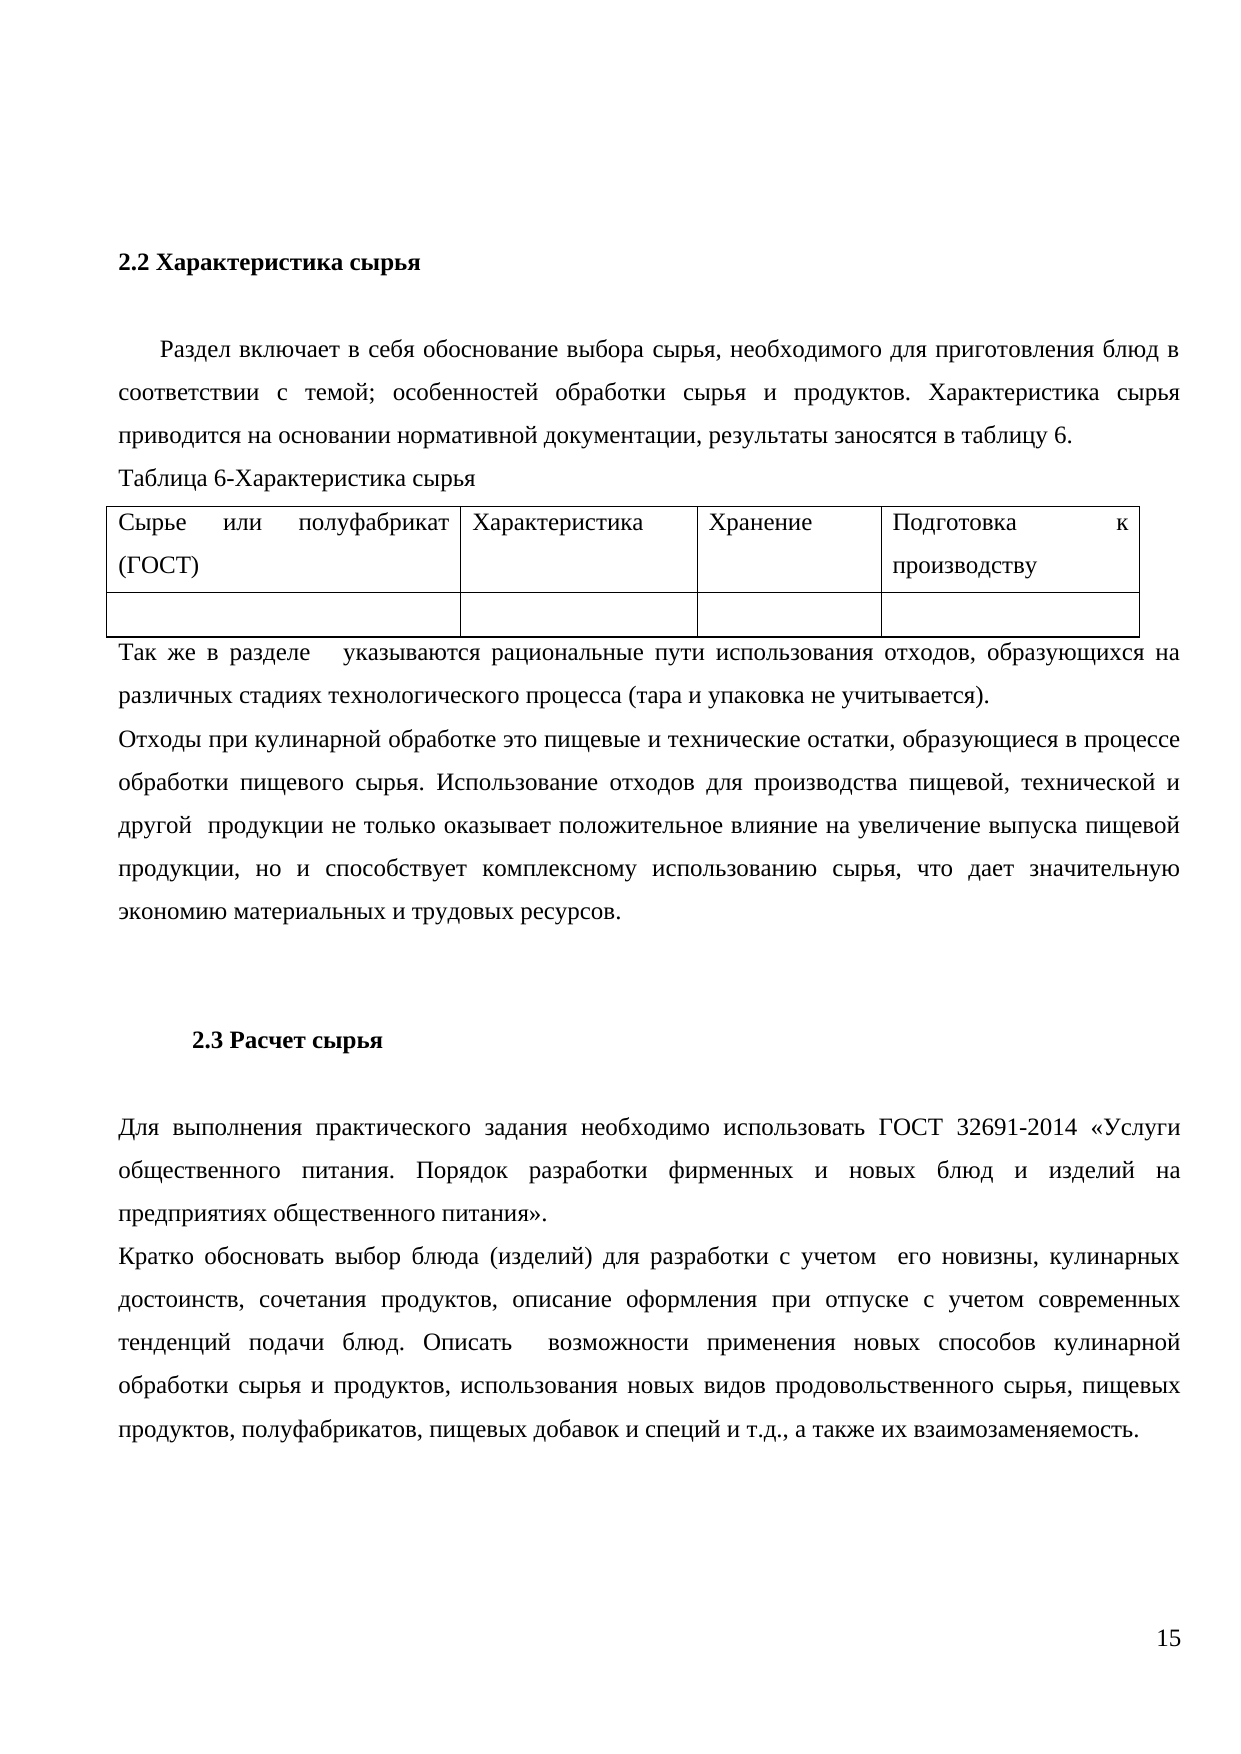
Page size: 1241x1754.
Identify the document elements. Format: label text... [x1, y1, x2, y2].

text 2.2 Характеристика сырья [118, 247, 1181, 276]
table_cell [107, 593, 460, 636]
table_header Хранение [698, 507, 881, 592]
table_header Подготовка к производству [882, 507, 1139, 592]
text 2.3 Расчет сырья [192, 1026, 1181, 1054]
table_cell [882, 593, 1139, 636]
text Отходы при кулинарной обработке это пищевые и технические остатки, образующиеся в процессе обработки пищевого сырья. Использование отходов для производства пищевой, технической и другой продукции не только оказывает положительное влияние на увеличение выпуска пищевой продукции, но и способствует комплексному использованию сырья, что дает значительную экономию материальных и трудовых ресурсов. [118, 724, 1181, 925]
table_header Характеристика [461, 507, 697, 592]
text Таблица 6-Характеристика сырья [118, 463, 1181, 492]
text Раздел включает в себя обоснование выбора сырья, необходимого для приготовления блюд в соответствии с темой; особенностей обработки сырья и продуктов. Характеристика сырья приводится на основании нормативной документации, результаты заносятся в таблицу 6. [118, 334, 1181, 449]
list Кратко обосновать выбор блюда (изделий) для разработки с учетом его новизны, кулинарных достоинств, сочетания продуктов, описание оформления при отпуске с учетом современных тенденций подачи блюд. Описать возможности применения новых способов кулинарной обработки сырья и продуктов, использования новых видов продовольственного сырья, пищевых продуктов, полуфабрикатов, пищевых добавок и специй и т.д., а также их взаимозаменяемость. [118, 1241, 1181, 1442]
table_cell [461, 593, 697, 636]
table_header Сырье или полуфабрикат (ГОСТ) [107, 507, 460, 592]
text Так же в разделе указываются рациональные пути использования отходов, образующихся на различных стадиях технологического процесса (тара и упаковка не учитывается). [118, 637, 1181, 709]
list Для выполнения практического задания необходимо использовать ГОСТ 32691-2014 «Услуги общественного питания. Порядок разработки фирменных и новых блюд и изделий на предприятиях общественного питания». [118, 1112, 1181, 1227]
table_cell [698, 593, 881, 636]
